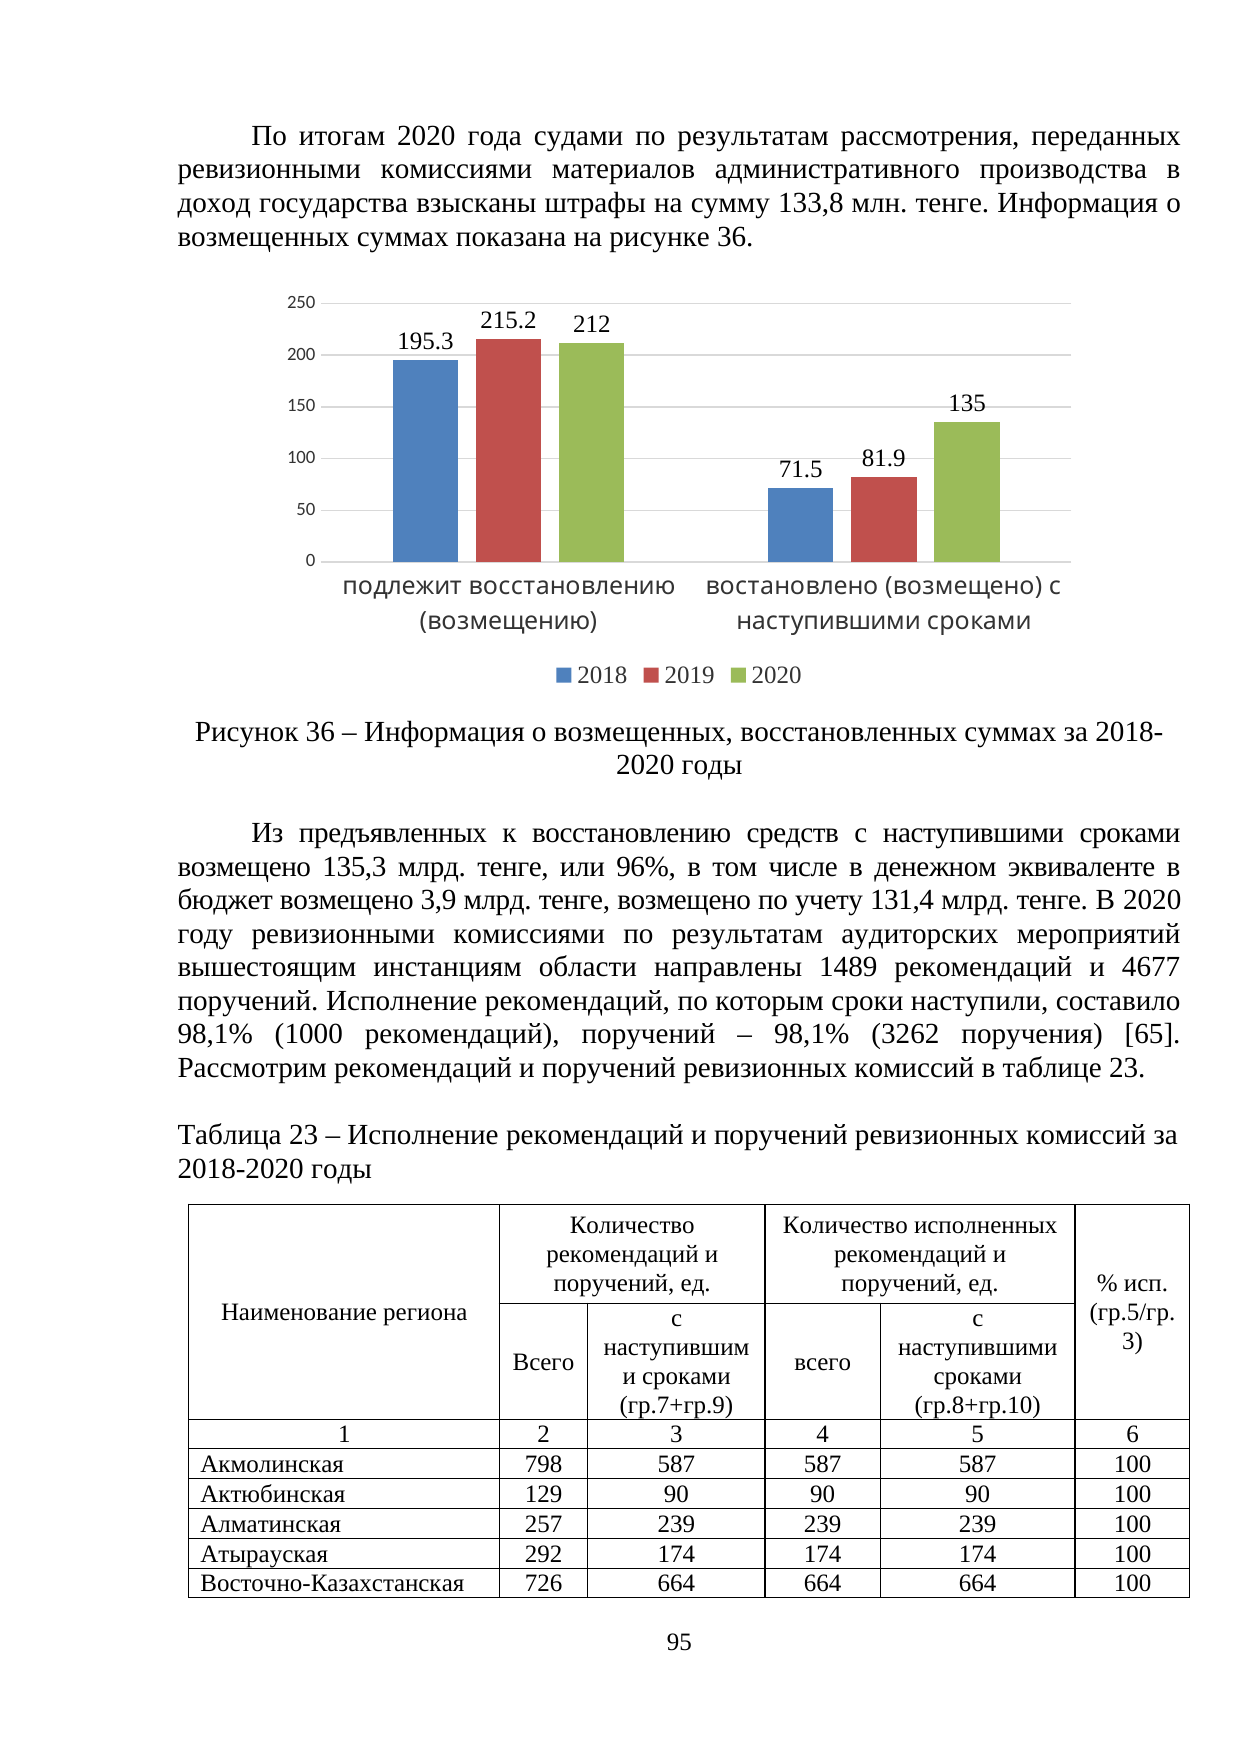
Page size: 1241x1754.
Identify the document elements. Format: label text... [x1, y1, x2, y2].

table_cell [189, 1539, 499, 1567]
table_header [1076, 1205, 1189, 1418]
text По итогам 2020 года судами по результатам рассмотрения, переданных ревизионными комиссиями материалов административного производства в доход государства взысканы штрафы на сумму 133,8 млн. тенге. Информация о возмещенных суммах показана на рисунке 36. [177, 118, 1181, 252]
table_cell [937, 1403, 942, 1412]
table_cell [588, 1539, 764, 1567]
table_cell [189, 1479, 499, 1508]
text Рисунок 36 – Информация о возмещенных, восстановленных суммах за 2018-2020 годы [177, 714, 1181, 781]
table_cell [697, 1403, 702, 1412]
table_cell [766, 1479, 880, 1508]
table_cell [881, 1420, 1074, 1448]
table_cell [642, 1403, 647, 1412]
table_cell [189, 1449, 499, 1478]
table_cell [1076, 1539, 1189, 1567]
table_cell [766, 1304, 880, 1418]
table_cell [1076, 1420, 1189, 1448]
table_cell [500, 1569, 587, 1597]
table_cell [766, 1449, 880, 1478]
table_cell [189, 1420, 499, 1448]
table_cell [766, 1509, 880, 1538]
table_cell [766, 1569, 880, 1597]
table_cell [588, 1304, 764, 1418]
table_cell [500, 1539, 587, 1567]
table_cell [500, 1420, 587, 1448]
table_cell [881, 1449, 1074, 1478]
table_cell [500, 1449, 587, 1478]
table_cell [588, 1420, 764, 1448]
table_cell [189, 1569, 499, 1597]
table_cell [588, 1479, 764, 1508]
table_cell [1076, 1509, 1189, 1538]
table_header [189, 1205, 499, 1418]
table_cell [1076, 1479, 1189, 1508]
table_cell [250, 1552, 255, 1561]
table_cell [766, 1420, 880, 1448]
text Таблица 23 – Исполнение рекомендаций и поручений ревизионных комиссий за 2018-2020 годы [177, 1117, 1181, 1184]
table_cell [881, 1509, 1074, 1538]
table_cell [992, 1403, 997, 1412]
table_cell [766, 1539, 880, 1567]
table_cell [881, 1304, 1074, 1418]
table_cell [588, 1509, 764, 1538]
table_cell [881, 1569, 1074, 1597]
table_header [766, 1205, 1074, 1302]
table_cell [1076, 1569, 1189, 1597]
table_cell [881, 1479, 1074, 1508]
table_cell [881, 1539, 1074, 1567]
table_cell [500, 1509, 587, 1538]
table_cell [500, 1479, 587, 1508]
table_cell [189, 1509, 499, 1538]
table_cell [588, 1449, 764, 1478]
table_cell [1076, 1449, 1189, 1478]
text Из предъявленных к восстановлению средств с наступившими сроками возмещено 135,3 млрд. тенге, или 96%, в том числе в денежном эквиваленте в бюджет возмещено 3,9 млрд. тенге, возмещено по учету 131,4 млрд. тенге. В 2020 году ревизионными комиссиями по результатам аудиторских мероприятий вышестоящим инстанциям области направлены 1489 рекомендаций и 4677 поручений. Исполнение рекомендаций, по которым сроки наступили, составило 98,1% (1000 рекомендаций), поручений – 98,1% (3262 поручения) [65]. Рассмотрим рекомендаций и поручений ревизионных комиссий в таблице 23. [177, 815, 1181, 1084]
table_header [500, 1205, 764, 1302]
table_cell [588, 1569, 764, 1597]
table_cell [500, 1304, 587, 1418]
